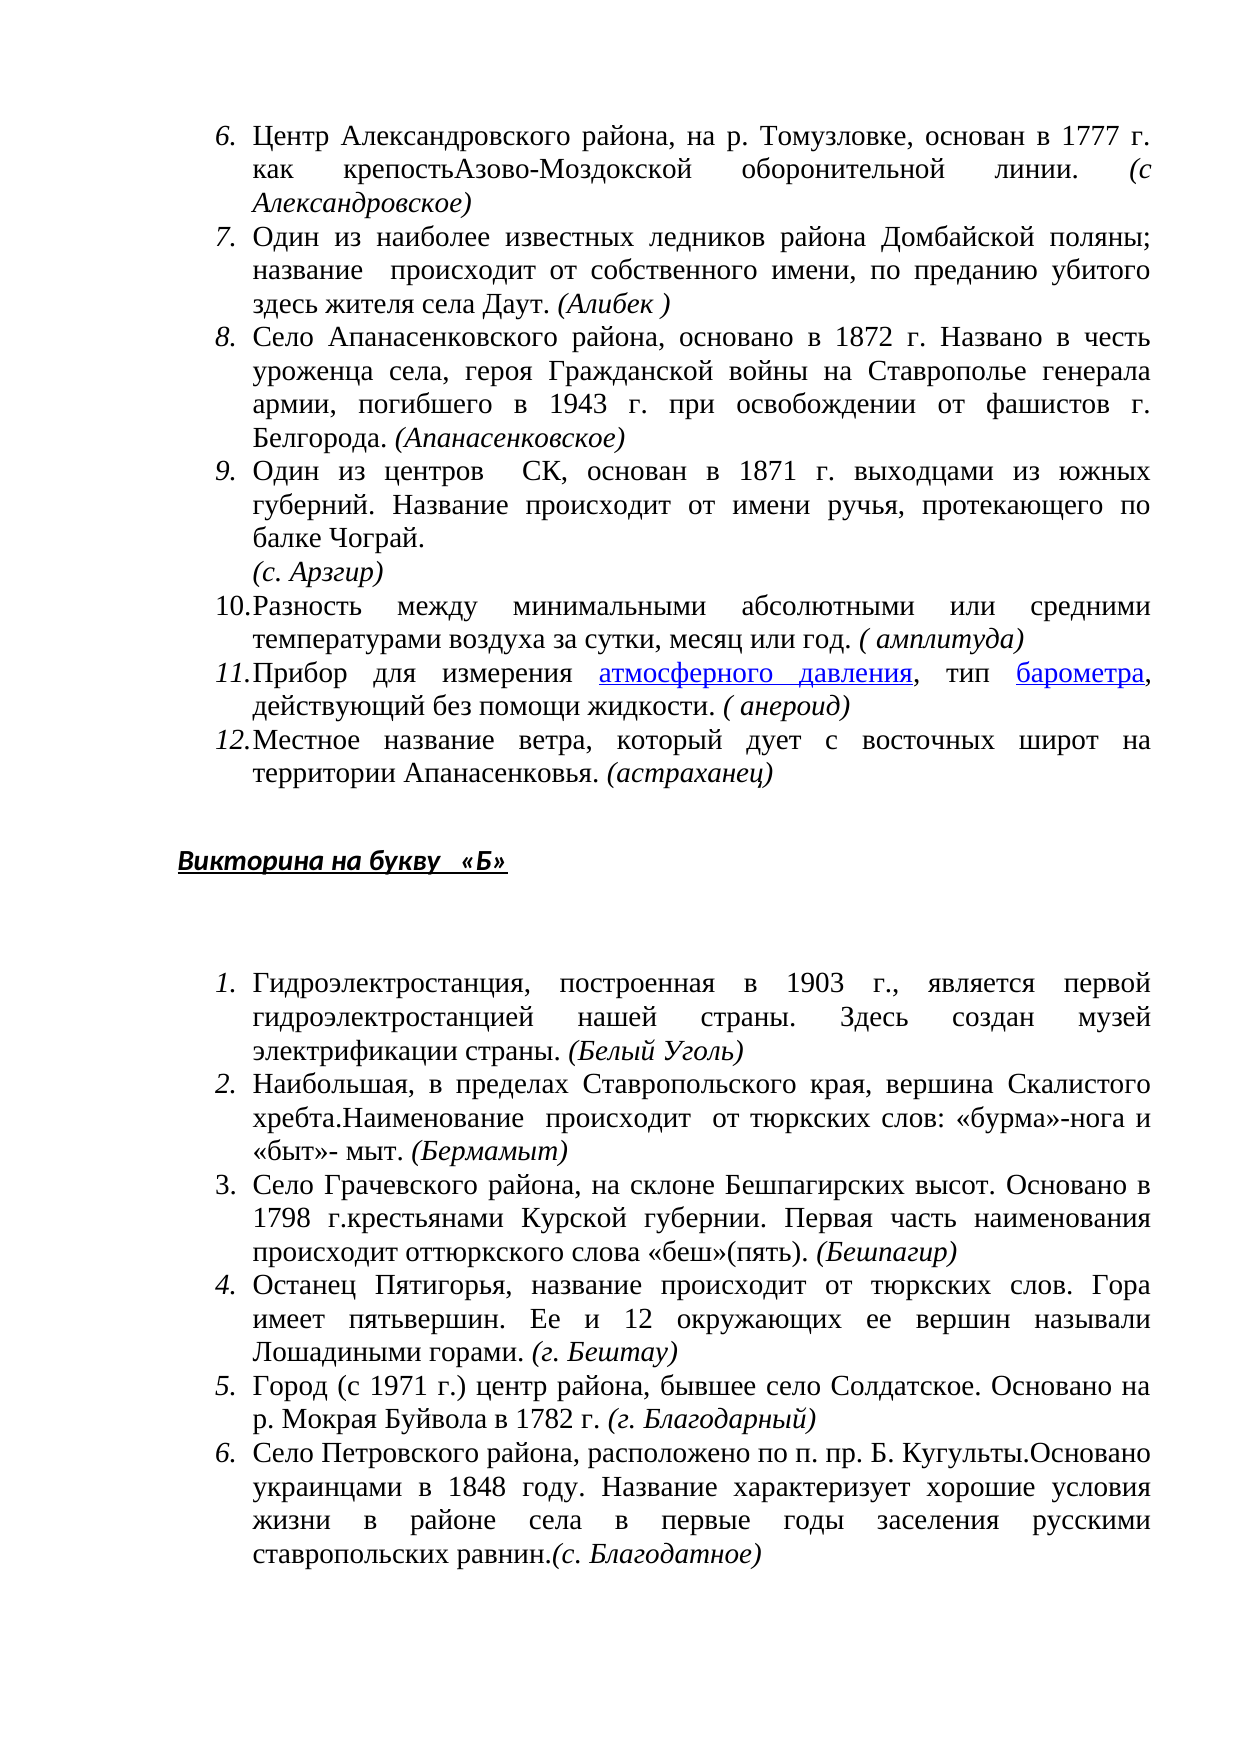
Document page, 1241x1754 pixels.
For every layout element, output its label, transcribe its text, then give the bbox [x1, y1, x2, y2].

text Викторина на букву «Б» [177, 842, 1152, 878]
list Один из центров СК, основан в 1871 г. выходцами из южных губерний. Название происходит от имени ручья, протекающего по балке Чограй. [215, 453, 1152, 554]
list Город (с 1971 г.) центр района, бывшее село Солдатское. Основано на р. Мокрая Буйвола в 1782 г. (г. Благодарный) [215, 1368, 1152, 1435]
list Один из наиболее известных ледников района Домбайской поляны; название происходит от собственного имени, по преданию убитого здесь жителя села Даут. (Алибек ) [215, 219, 1152, 319]
list Село Петровского района, расположено по п. пр. Б. Кугульты.Основано украинцами в 1848 году. Название характеризует хорошие условия жизни в районе села в первые годы заселения русскими ставропольских равнин.(с. Благодатное) [215, 1435, 1152, 1569]
list Местное название ветра, который дует с восточных широт на территории Апанасенковья. (астраханец) [215, 722, 1152, 789]
list Центр Александровского района, на р. Томузловке, основан в 1777 г. как крепостьАзово-Моздокской оборонительной линии. (с Александровское) [215, 118, 1152, 219]
text (с. Арзгир) [252, 554, 1152, 588]
list Прибор для измерения атмосферного давления, тип барометра, действующий без помощи жидкости. ( анероид) [215, 655, 1152, 722]
list Гидроэлектростанция, построенная в 1903 г., является первой гидроэлектростанцией нашей страны. Здесь создан музей электрификации страны. (Белый Уголь) [215, 966, 1152, 1066]
list Село Грачевского района, на склоне Бешпагирских высот. Основано в 1798 г.крестьянами Курской губернии. Первая часть наименования происходит оттюркского слова «беш»(пять). (Бешпагир) [215, 1167, 1152, 1267]
list Останец Пятигорья, название происходит от тюркских слов. Гора имеет пятьвершин. Ее и 12 окружающих ее вершин называли Лошадиными горами. (г. Бештау) [215, 1267, 1152, 1368]
list Наибольшая, в пределах Ставропольского края, вершина Скалистого хребта.Наименование происходит от тюркских слов: «бурма»-нога и «быт»- мыт. (Бермамыт) [215, 1066, 1152, 1167]
list Село Апанасенковского района, основано в 1872 г. Названо в честь уроженца села, героя Гражданской войны на Ставрополье генерала армии, погибшего в 1943 г. при освобождении от фашистов г. Белгорода. (Апанасенковское) [215, 319, 1152, 453]
list Разность между минимальными абсолютными или средними температурами воздуха за сутки, месяц или год. ( амплитуда) [215, 588, 1152, 655]
